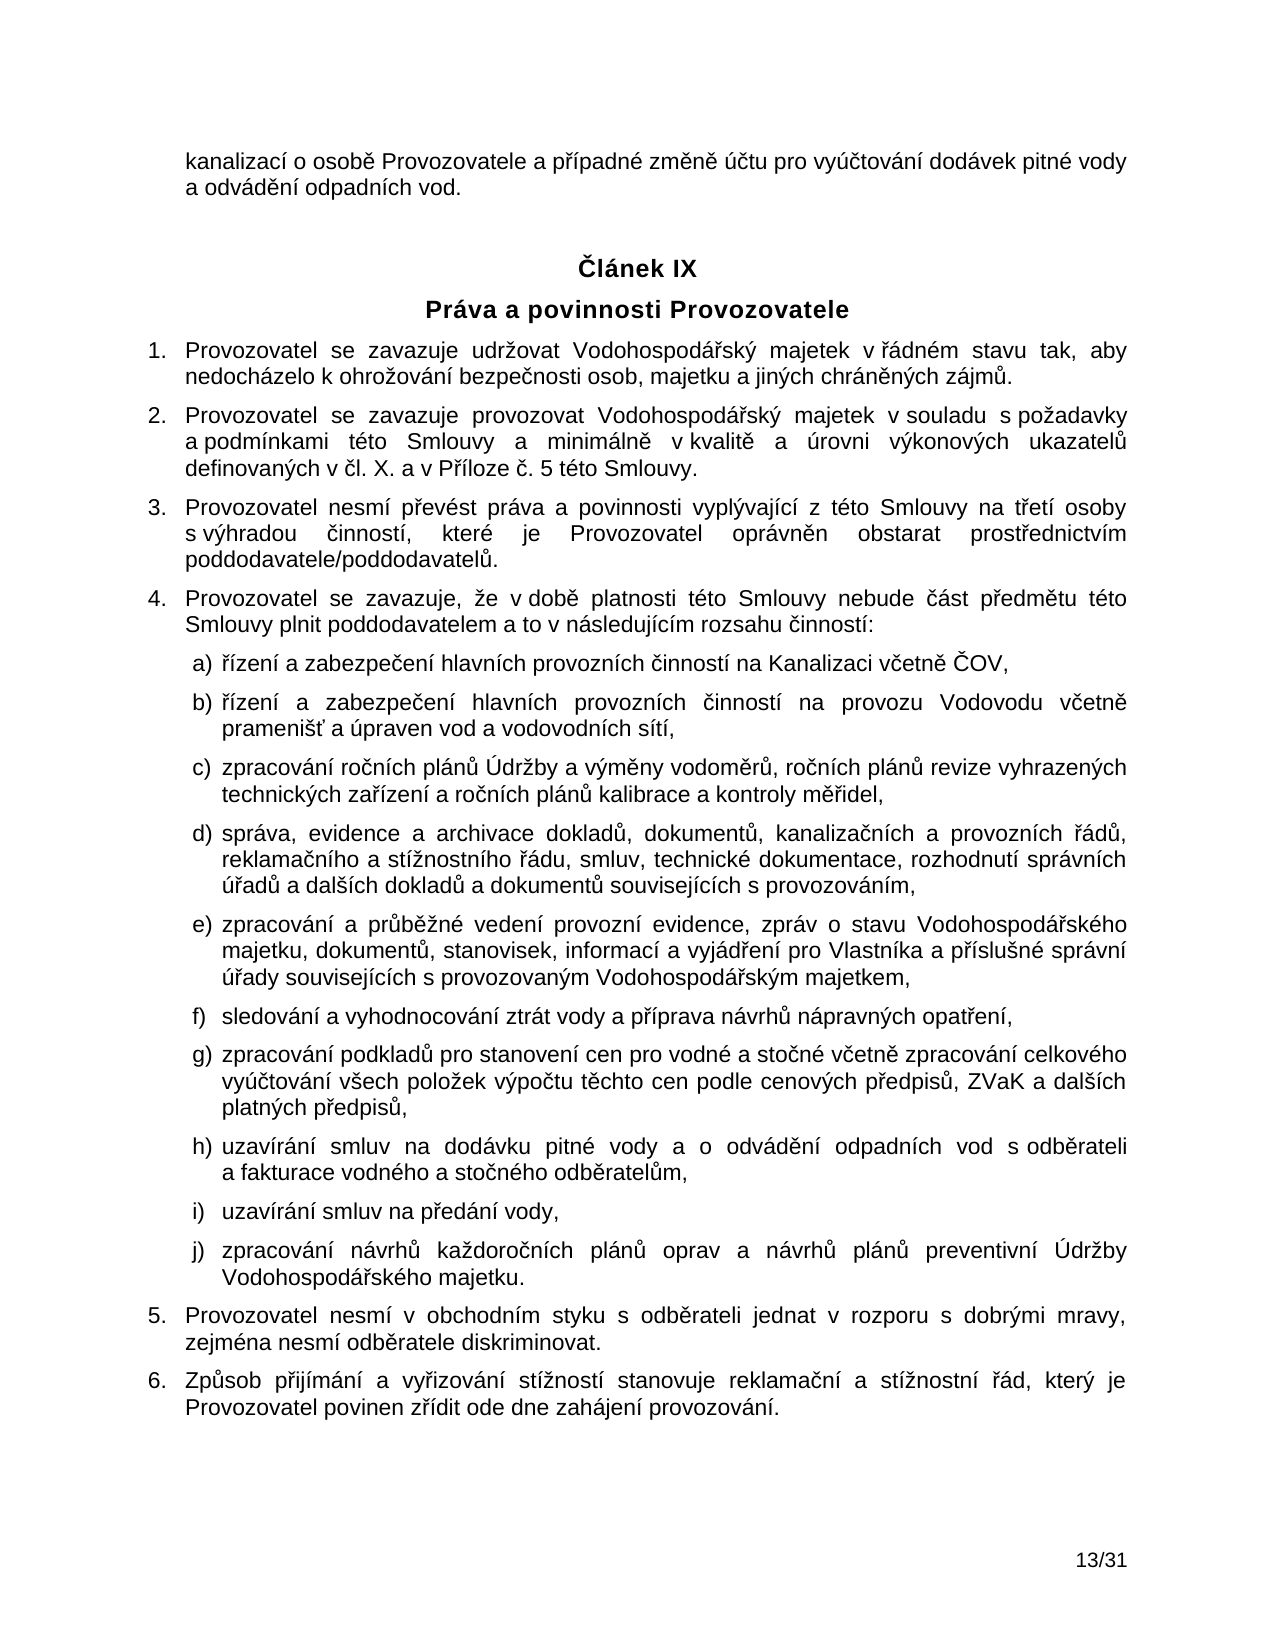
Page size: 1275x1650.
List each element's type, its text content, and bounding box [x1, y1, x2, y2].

list zpracování a průběžné vedení provozní evidence, zpráv o stavu Vodohospodářského majetku, dokumentů, stanovisek, informací a vyjádření pro Vlastníka a příslušné správní úřady souvisejících s provozovaným Vodohospodářským majetkem, [192, 911, 1127, 990]
list zpracování ročních plánů Údržby a výměny vodoměrů, ročních plánů revize vyhrazených technických zařízení a ročních plánů kalibrace a kontroly měřidel, [192, 754, 1127, 807]
list sledování a vyhodnocování ztrát vody a příprava návrhů nápravných opatření, [192, 1003, 1127, 1029]
list řízení a zabezpečení hlavních provozních činností na provozu Vodovodu včetně pramenišť a úpraven vod a vodovodních sítí, [192, 689, 1127, 742]
list Provozovatel nesmí převést práva a povinnosti vyplývající z této Smlouvy na třetí osoby s výhradou činností, které je Provozovatel oprávněn obstarat prostřednictvím poddodavatele/poddodavatelů. [148, 493, 1127, 572]
list Provozovatel se zavazuje udržovat Vodohospodářský majetek v řádném stavu tak, aby nedocházelo k ohrožování bezpečnosti osob, majetku a jiných chráněných zájmů. [148, 337, 1127, 389]
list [148, 148, 1127, 200]
list Provozovatel se zavazuje provozovat Vodohospodářský majetek v souladu s požadavky a podmínkami této Smlouvy a minimálně v kvalitě a úrovni výkonových ukazatelů definovaných v čl. X. a v Příloze č. 5 této Smlouvy. [148, 402, 1127, 481]
list správa, evidence a archivace dokladů, dokumentů, kanalizačních a provozních řádů, reklamačního a stížnostního řádu, smluv, technické dokumentace, rozhodnutí správních úřadů a dalších dokladů a dokumentů souvisejících s provozováním, [192, 819, 1127, 898]
list řízení a zabezpečení hlavních provozních činností na Kanalizaci včetně ČOV, [192, 650, 1127, 677]
subtitle Práva a povinnosti Provozovatele [148, 295, 1127, 324]
list Způsob přijímání a vyřizování stížností stanovuje reklamační a stížnostní řád, který je Provozovatel povinen zřídit ode dne zahájení provozování. [148, 1367, 1127, 1420]
subtitle Článek IX [148, 254, 1127, 283]
list zpracování podkladů pro stanovení cen pro vodné a stočné včetně zpracování celkového vyúčtování všech položek výpočtu těchto cen podle cenových předpisů, ZVaK a dalších platných předpisů, [192, 1041, 1127, 1121]
list Provozovatel se zavazuje, že v době platnosti této Smlouvy nebude část předmětu této Smlouvy plnit poddodavatelem a to v následujícím rozsahu činností: [148, 585, 1127, 638]
list Provozovatel nesmí v obchodním styku s odběrateli jednat v rozporu s dobrými mravy, zejména nesmí odběratele diskriminovat. [148, 1302, 1127, 1355]
list uzavírání smluv na předání vody, [192, 1198, 1127, 1224]
list zpracování návrhů každoročních plánů oprav a návrhů plánů preventivní Údržby Vodohospodářského majetku. [192, 1237, 1127, 1290]
list uzavírání smluv na dodávku pitné vody a o odvádění odpadních vod s odběrateli a fakturace vodného a stočného odběratelům, [192, 1133, 1127, 1186]
